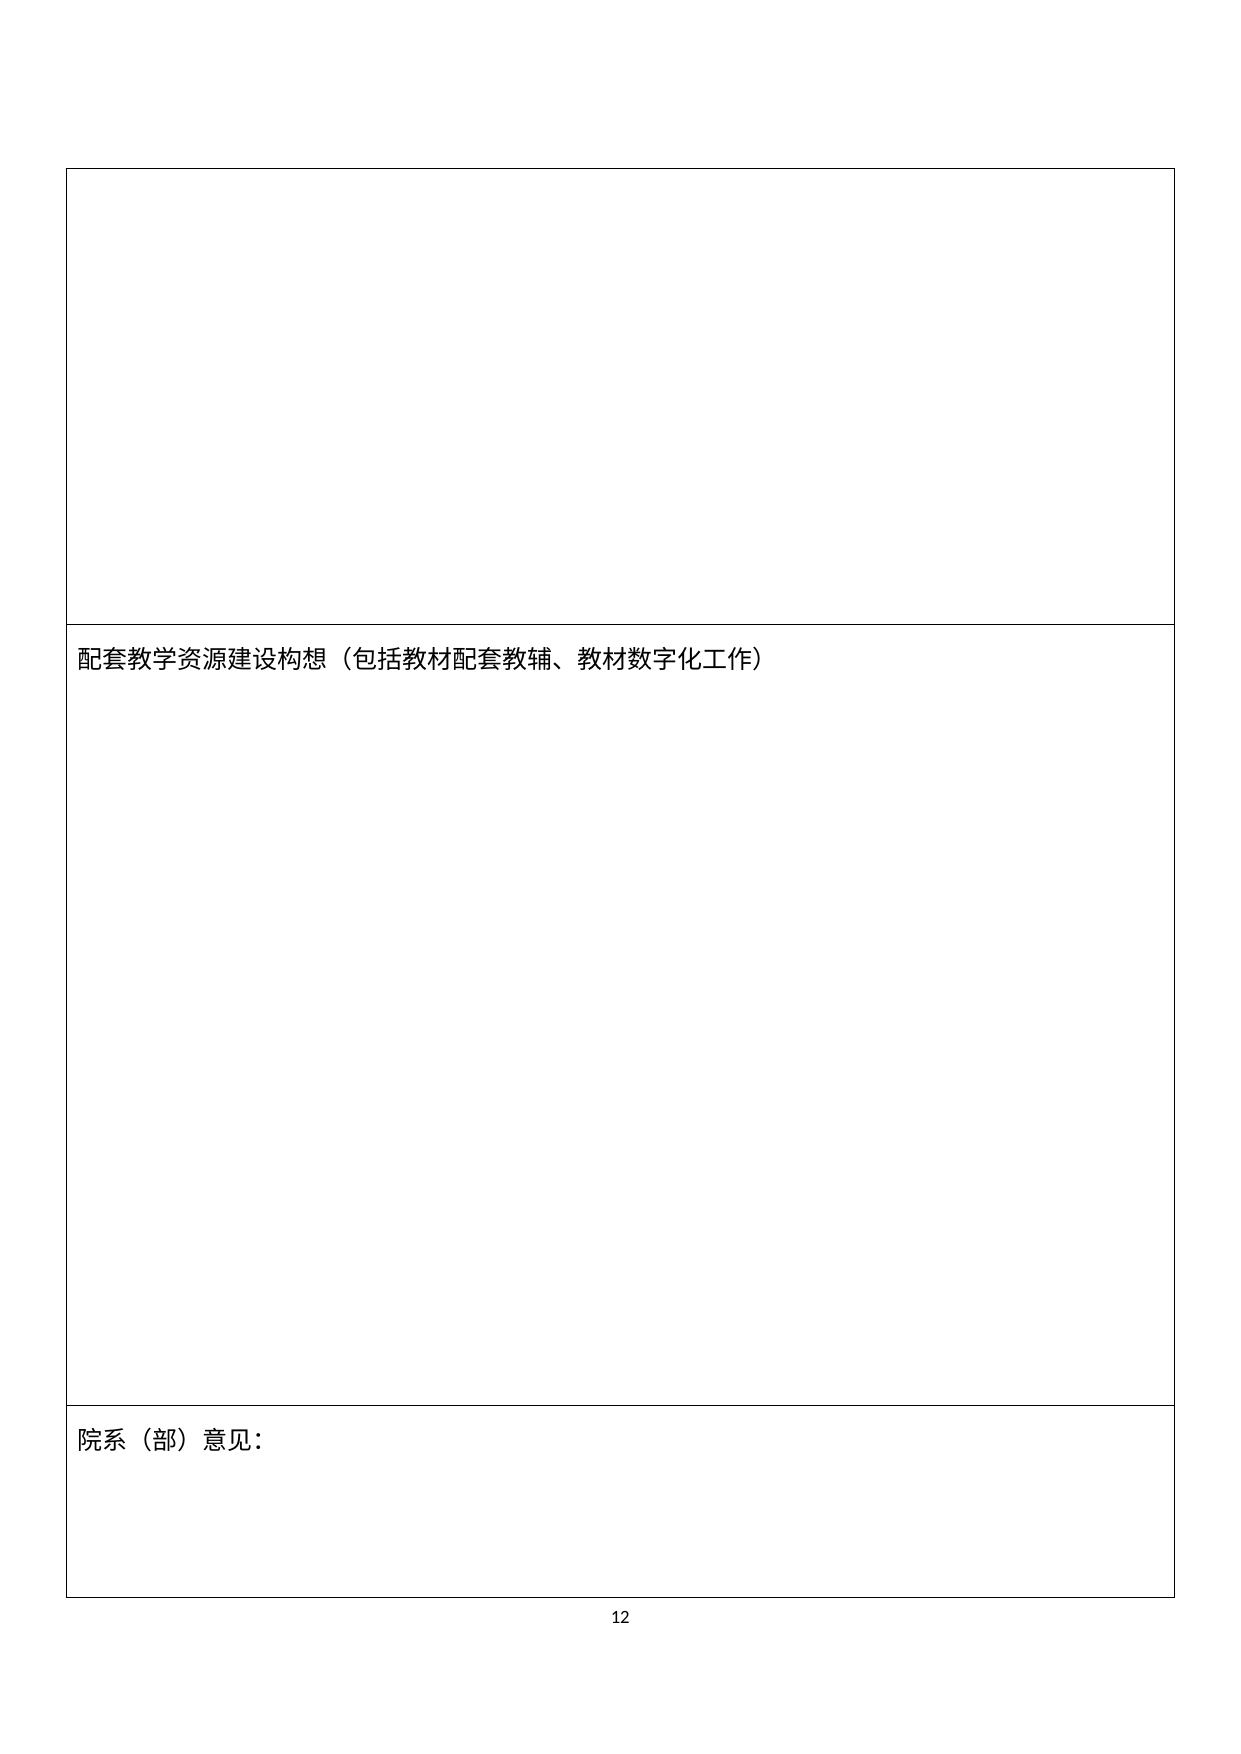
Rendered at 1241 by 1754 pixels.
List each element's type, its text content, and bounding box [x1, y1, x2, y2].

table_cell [67, 169, 1174, 624]
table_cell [67, 1406, 1174, 1597]
table_cell 配套教学资源建设构想（包括教材配套教辅、教材数字化工作） [67, 625, 1174, 1405]
